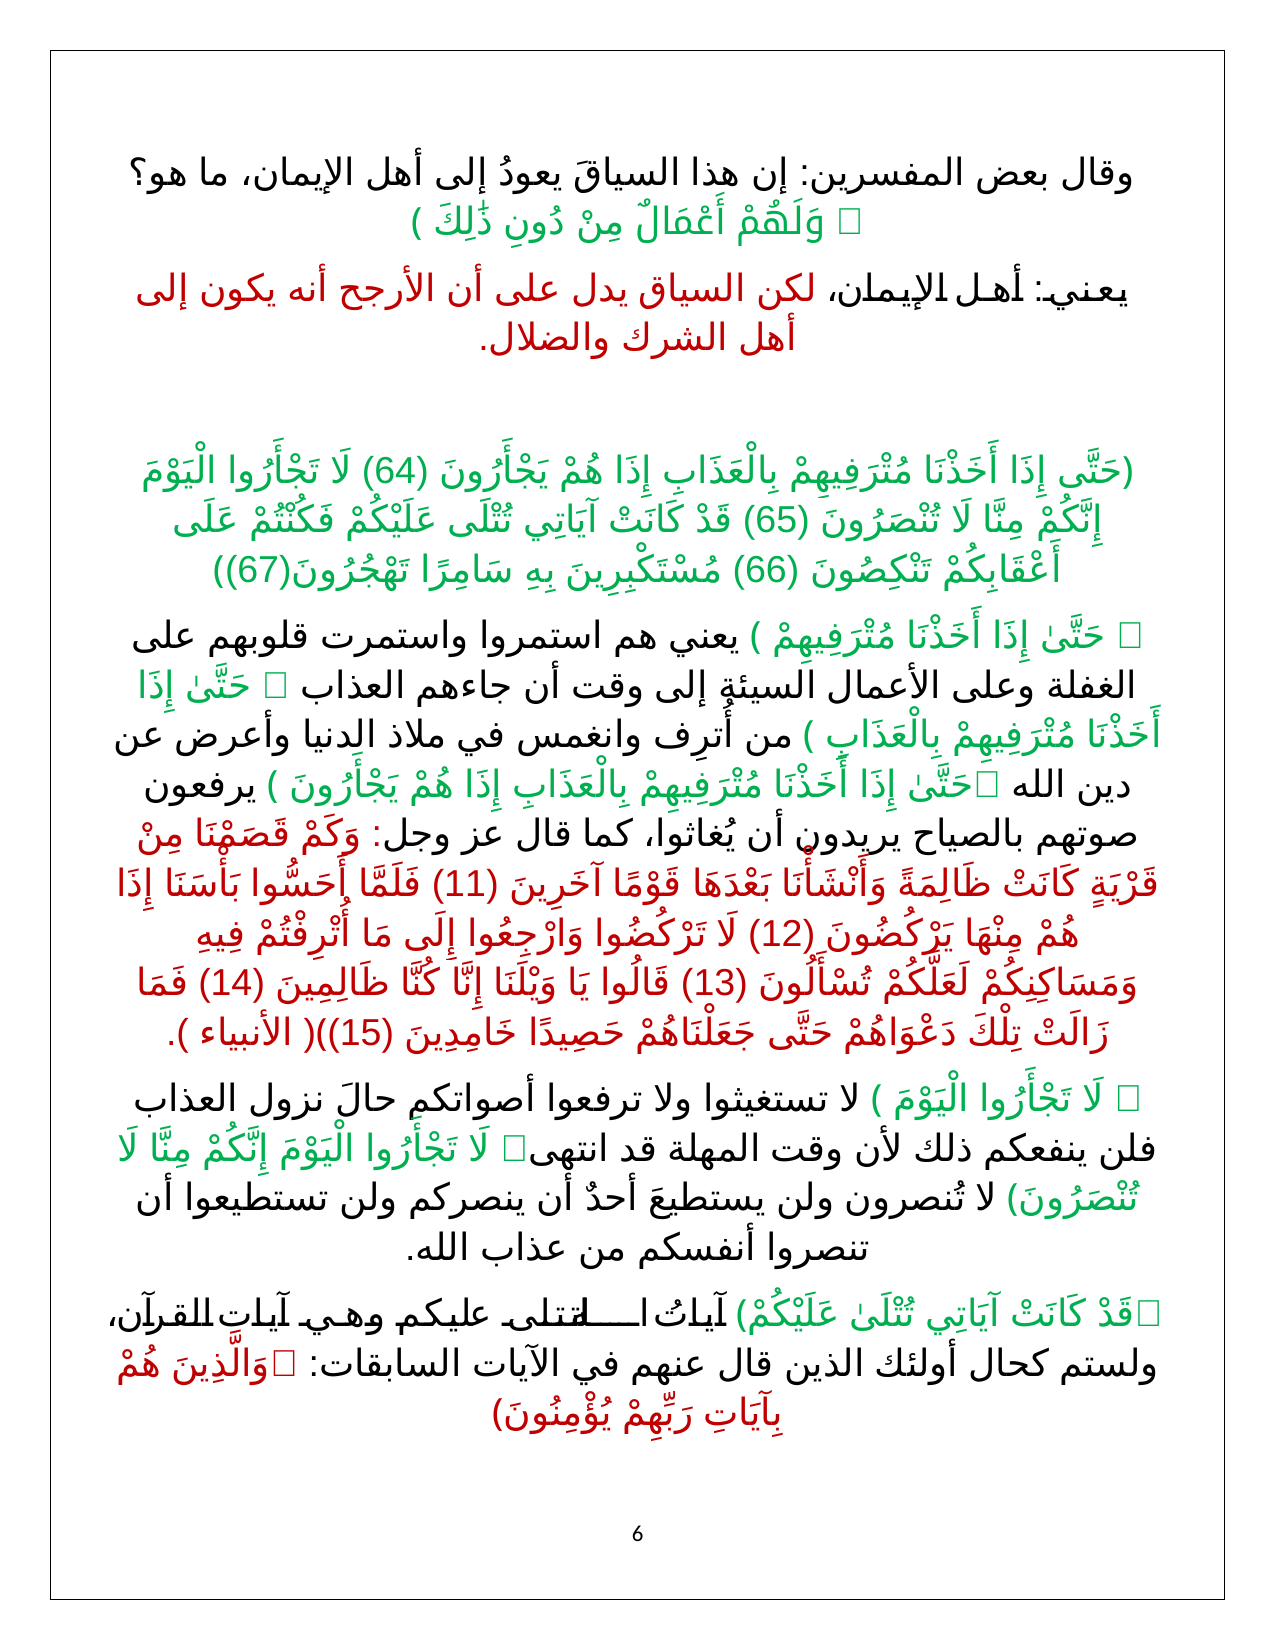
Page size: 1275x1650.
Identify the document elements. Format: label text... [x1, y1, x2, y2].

text ﴿ لَا تَجْأَرُوا الْيَوْمَ ﴾ لا تستغيثوا ولا ترفعوا أصواتكم حالَ نزول العذاب فلن ينفعكم ذلك لأن وقت المهلة قد انتهى﴿ لَا تَجْأَرُوا الْيَوْمَ إِنَّكُمْ مِنَّا لَا تُنْصَرُونَ﴾ لا تُنصرون ولن يستطيعَ أحدٌ أن ينصركم ولن تستطيعوا أن تنصروا أنفسكم من عذاب الله. [112, 1076, 1162, 1268]
text وقال بعض المفسرين: إن هذا السياقَ يعودُ إلى أهل الإيمان، ما هو؟ ﴿ وَلَهُمْ أَعْمَالٌ مِنْ دُونِ ذَٰلِكَ ﴾ [112, 150, 1162, 243]
text يعني: أهل الإيمان، لكن السياق يدل على أن الأرجح أنه يكون إلى أهل الشرك والضلال. [112, 266, 1162, 358]
text ﴿ حَتَّىٰ إِذَا أَخَذْنَا مُتْرَفِيهِمْ ﴾ يعني هم استمروا واستمرت قلوبهم على الغفلة وعلى الأعمال السيئة إلى وقت أن جاءهم العذاب ﴿ حَتَّىٰ إِذَا أَخَذْنَا مُتْرَفِيهِمْ بِالْعَذَابِ ﴾ من أُترِف وانغمس في ملاذ الدنيا وأعرض عن دين الله ﴿حَتَّىٰ إِذَا أَخَذْنَا مُتْرَفِيهِمْ بِالْعَذَابِ إِذَا هُمْ يَجْأَرُونَ ﴾ يرفعون صوتهم بالصياح يريدون أن يُغاثوا، كما قال عز وجل: ﴿وَكَمْ قَصَمْنَا مِنْ قَرْيَةٍ كَانَتْ ظَالِمَةً وَأَنْشَأْنَا بَعْدَهَا قَوْمًا آخَرِينَ (11) فَلَمَّا أَحَسُّوا بَأْسَنَا إِذَا هُمْ مِنْهَا يَرْكُضُونَ (12) لَا تَرْكُضُوا وَارْجِعُوا إِلَى مَا أُتْرِفْتُمْ فِيهِ وَمَسَاكِنِكُمْ لَعَلَّكُمْ تُسْأَلُونَ (13) قَالُوا يَا وَيْلَنَا إِنَّا كُنَّا ظَالِمِينَ (14) فَمَا زَالَتْ تِلْكَ دَعْوَاهُمْ حَتَّى جَعَلْنَاهُمْ حَصِيدًا خَامِدِينَ (15)﴾( الأنبياء ). [112, 613, 1162, 1053]
text ﴿حَتَّى إِذَا أَخَذْنَا مُتْرَفِيهِمْ بِالْعَذَابِ إِذَا هُمْ يَجْأَرُونَ (64) لَا تَجْأَرُوا الْيَوْمَ إِنَّكُمْ مِنَّا لَا تُنْصَرُونَ (65) قَدْ كَانَتْ آيَاتِي تُتْلَى عَلَيْكُمْ فَكُنْتُمْ عَلَى أَعْقَابِكُمْ تَنْكِصُونَ (66) مُسْتَكْبِرِينَ بِهِ سَامِرًا تَهْجُرُونَ(67)﴾ [112, 448, 1162, 590]
text ﴿قَدْ كَانَتْ آيَاتِي تُتْلَىٰ عَلَيْكُمْ﴾ آياتُ الله تتلى عليكم وهي آيات القرآن، ولستم كحال أولئك الذين قال عنهم في الآيات السابقات: ﴿وَالَّذِينَ هُمْ بِآيَاتِ رَبِّهِمْ يُؤْمِنُونَ﴾ [112, 1291, 1162, 1433]
